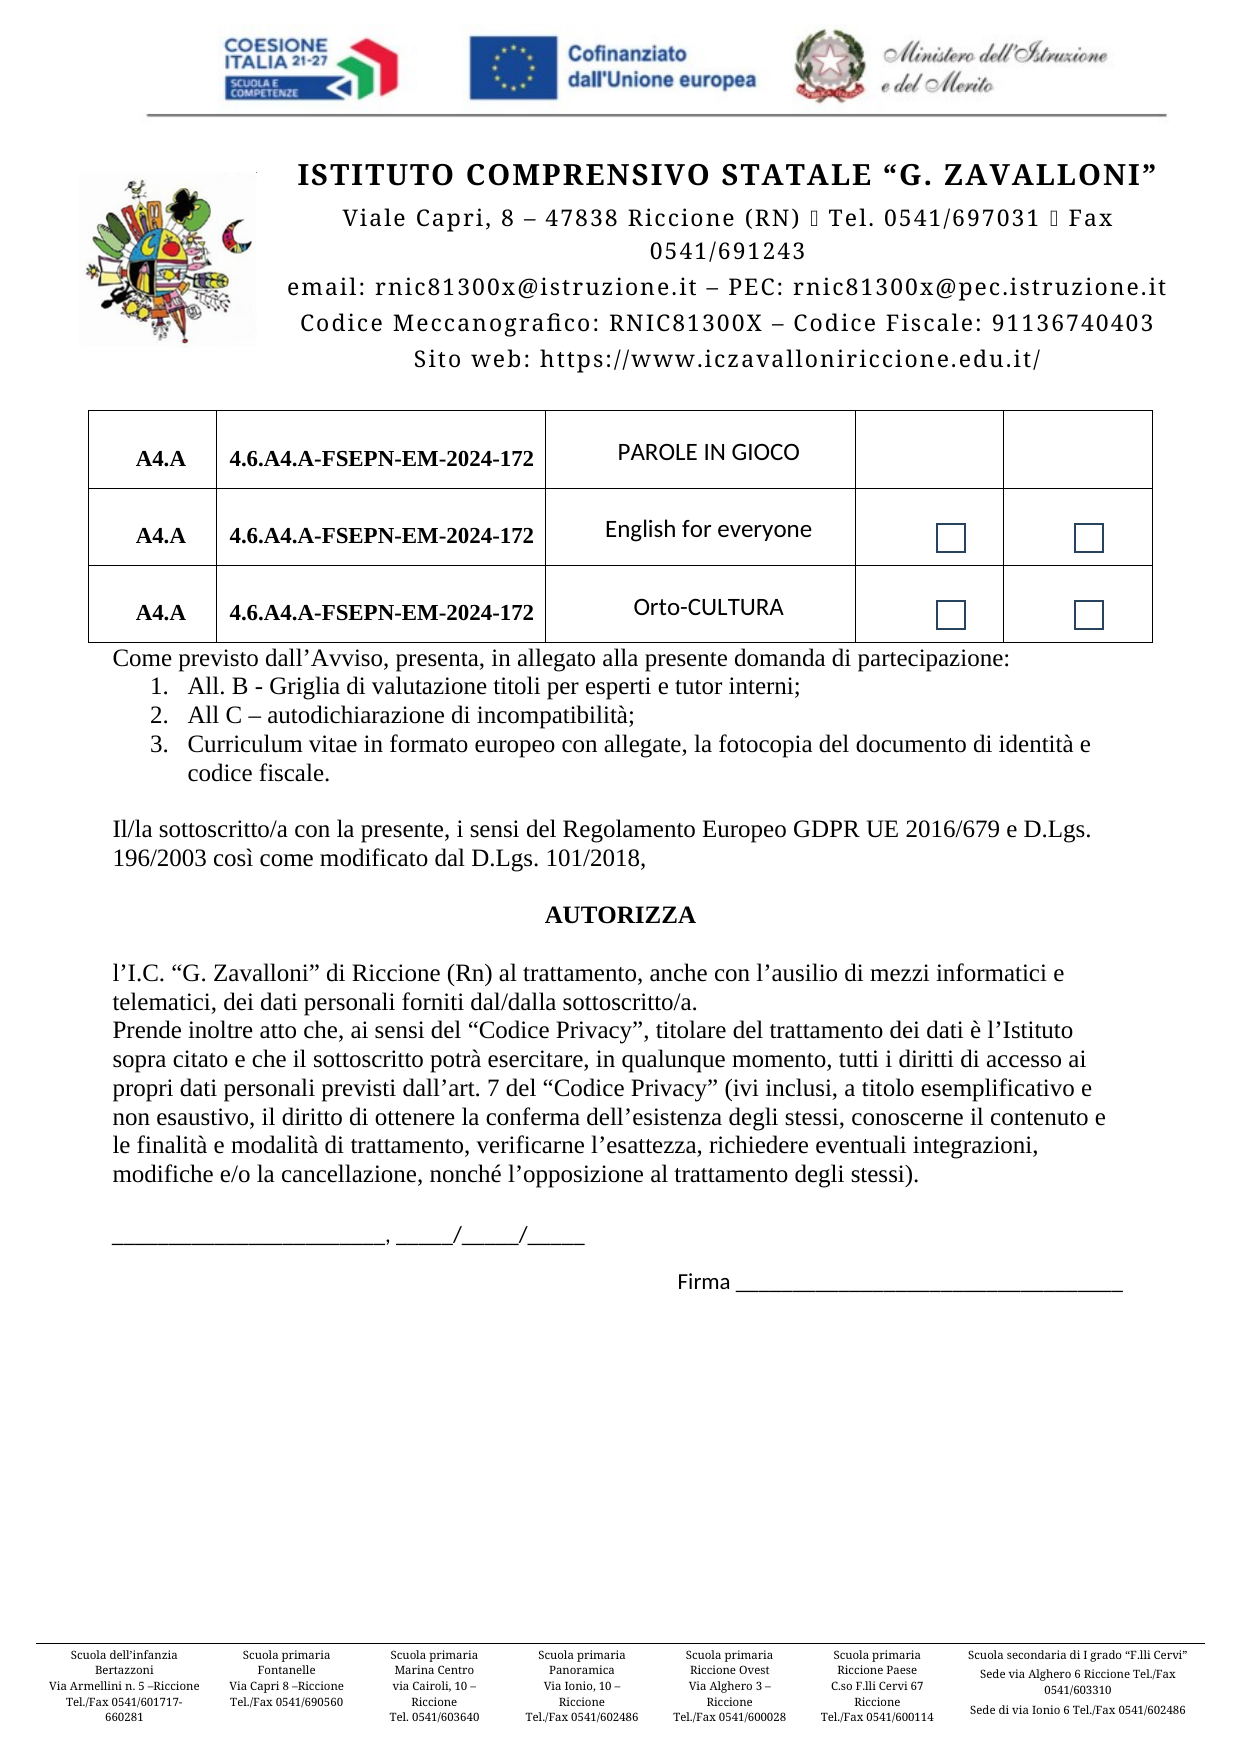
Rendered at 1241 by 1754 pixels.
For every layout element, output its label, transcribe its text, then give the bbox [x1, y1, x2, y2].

table_cell [1004, 489, 1152, 564]
list All C – autodichiarazione di incompatibilità; [150, 700, 1128, 729]
table_cell 4.6.A4.A-FSEPN-EM-2024-172 [217, 566, 545, 642]
text ________________________, _____/_____/_____ [112, 1220, 1123, 1248]
table_cell [856, 566, 1003, 642]
text Come previsto dall’Avviso, presenta, in allegato alla presente domanda di partecipazione: [112, 643, 1128, 671]
table_cell [856, 411, 1003, 487]
text l’I.C. “G. Zavalloni” di Riccione (Rn) al trattamento, anche con l’ausilio di mezzi informatici e telematici, dei dati personali forniti dal/dalla sottoscritto/a. [112, 958, 1128, 1016]
list All. B - Griglia di valutazione titoli per esperti e tutor interni; [150, 671, 1128, 700]
table_cell A4.A [89, 489, 216, 564]
table_cell 4.6.A4.A-FSEPN-EM-2024-172 [217, 489, 545, 564]
text AUTORIZZA [112, 901, 1128, 929]
table_cell English for everyone [546, 489, 855, 564]
table_cell A4.A [89, 566, 216, 642]
table_cell A4.A [89, 411, 216, 487]
table_cell 4.6.A4.A-FSEPN-EM-2024-172 [217, 411, 545, 487]
picture [131, 24, 1182, 131]
list Curriculum vitae in formato europeo con allegate, la fotocopia del documento di identità e codice fiscale. [150, 729, 1128, 786]
table_cell Orto-CULTURA [546, 566, 855, 642]
text Prende inoltre atto che, ai sensi del “Codice Privacy”, titolare del trattamento dei dati è l’Istituto sopra citato e che il sottoscritto potrà esercitare, in qualunque momento, tutti i diritti di accesso ai propri dati personali previsti dall’art. 7 del “Codice Privacy” (ivi inclusi, a titolo esemplificativo e non esaustivo, il diritto di ottenere la conferma dell’esistenza degli stessi, conoscerne il contenuto e le finalità e modalità di trattamento, verificarne l’esattezza, richiedere eventuali integrazioni, modifiche e/o la cancellazione, nonché l’opposizione al trattamento degli stessi). [112, 1016, 1128, 1188]
table_cell [1004, 566, 1152, 642]
text Il/la sottoscritto/a con la presente, i sensi del Regolamento Europeo GDPR UE 2016/679 e D.Lgs. 196/2003 così come modificato dal D.Lgs. 101/2018, [112, 814, 1128, 872]
table_cell [856, 489, 1003, 564]
table_cell PAROLE IN GIOCO [546, 411, 855, 487]
text Firma __________________________________ [112, 1267, 1123, 1295]
table_cell [1004, 411, 1152, 487]
picture [79, 172, 257, 352]
